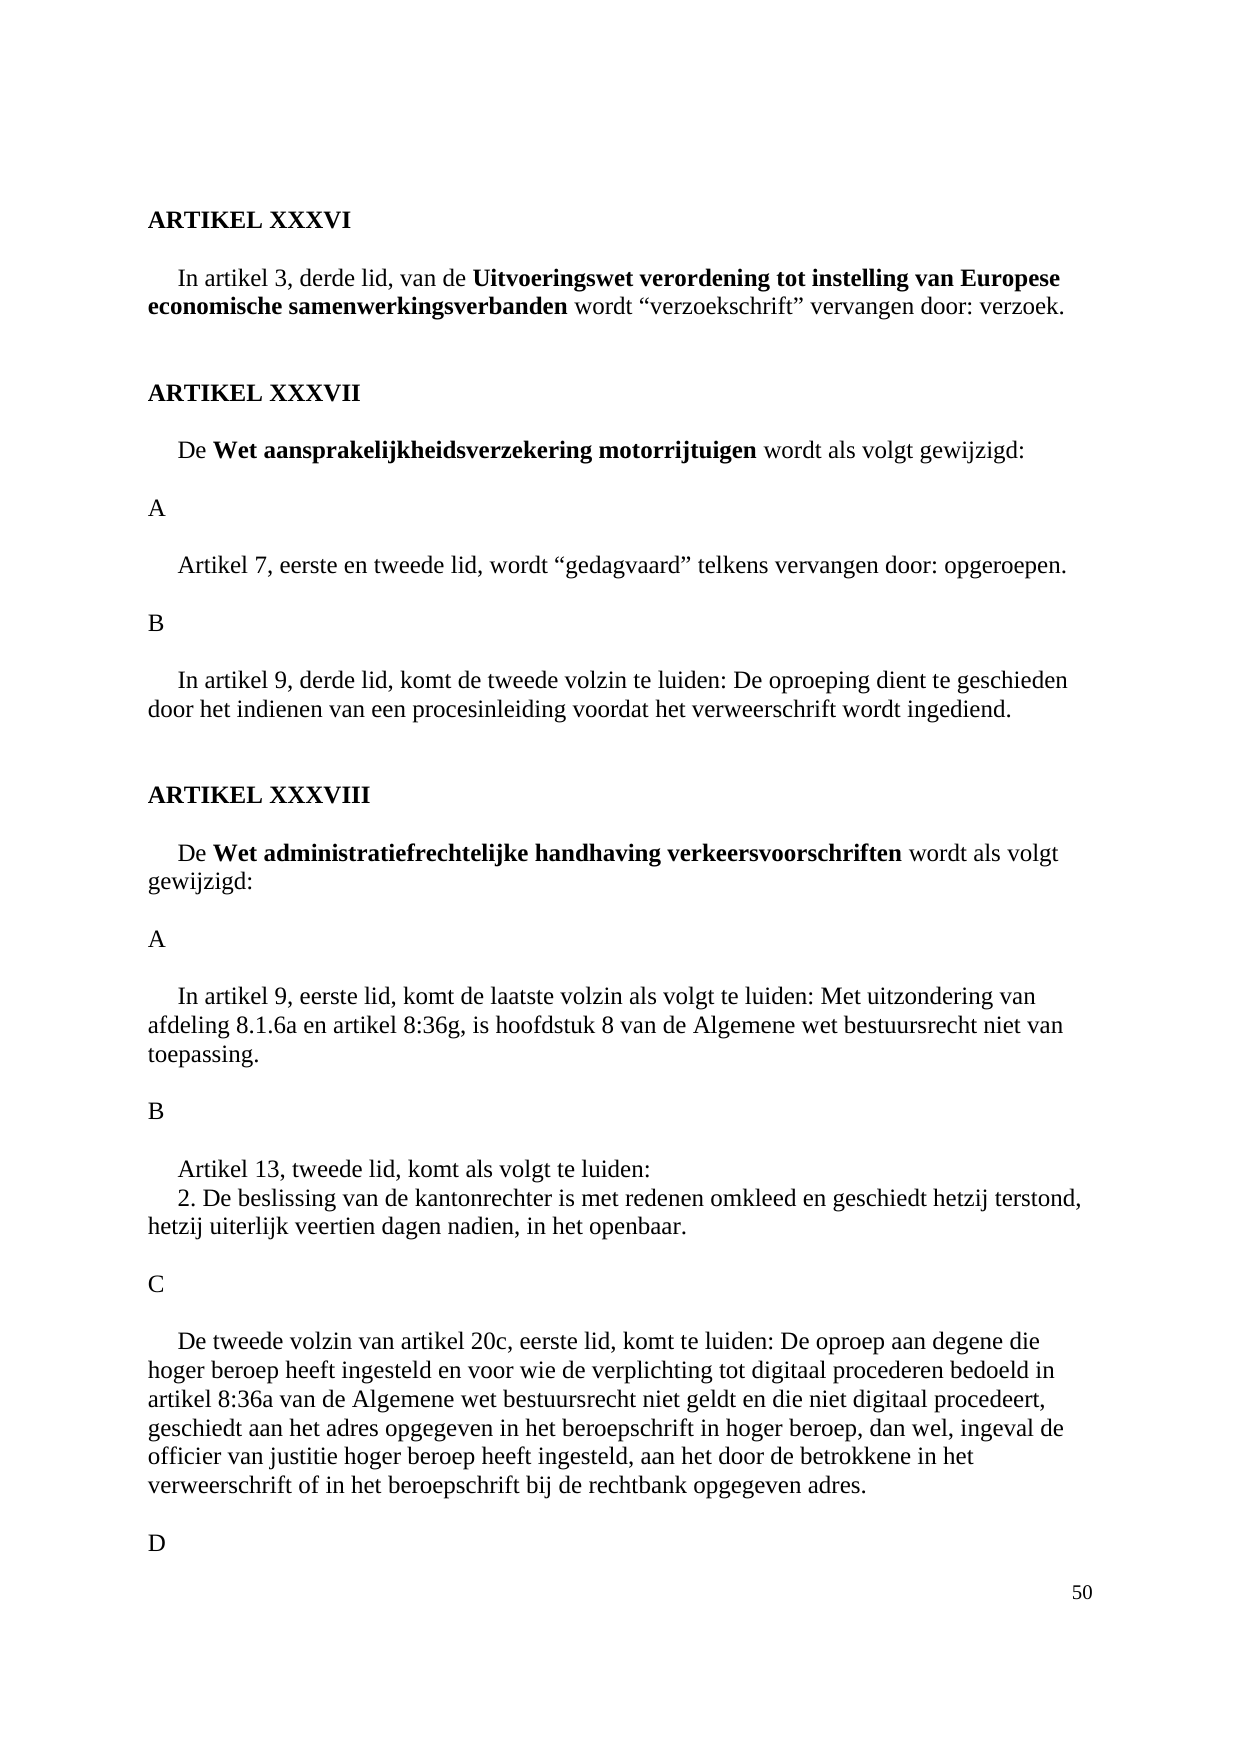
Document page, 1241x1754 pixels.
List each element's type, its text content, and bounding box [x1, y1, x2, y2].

text A [148, 924, 1092, 953]
text ARTIKEL XXXVII [148, 378, 1092, 406]
text C [148, 1269, 1092, 1298]
text Artikel 7, eerste en tweede lid, wordt “gedagvaard” telkens vervangen door: opgeroepen. [148, 550, 1092, 579]
text B [148, 608, 1092, 636]
text In artikel 3, derde lid, van de Uitvoeringswet verordening tot instelling van Europese economische samenwerkingsverbanden wordt “verzoekschrift” vervangen door: verzoek. [148, 263, 1092, 320]
text B [148, 1096, 1092, 1125]
text A [148, 493, 1092, 521]
text De Wet aansprakelijkheidsverzekering motorrijtuigen wordt als volgt gewijzigd: [148, 435, 1092, 464]
text In artikel 9, eerste lid, komt de laatste volzin als volgt te luiden: Met uitzondering van afdeling 8.1.6a en artikel 8:36g, is hoofdstuk 8 van de Algemene wet bestuursrecht niet van toepassing. [148, 981, 1092, 1068]
text De tweede volzin van artikel 20c, eerste lid, komt te luiden: De oproep aan degene die hoger beroep heeft ingesteld en voor wie de verplichting tot digitaal procederen bedoeld in artikel 8:36a van de Algemene wet bestuursrecht niet geldt en die niet digitaal procedeert, geschiedt aan het adres opgegeven in het beroepschrift in hoger beroep, dan wel, ingeval de officier van justitie hoger beroep heeft ingesteld, aan het door de betrokkene in het verweerschrift of in het beroepschrift bij de rechtbank opgegeven adres. [148, 1326, 1092, 1499]
text ARTIKEL XXXVIII [148, 780, 1092, 809]
text D [148, 1528, 1092, 1556]
text De Wet administratiefrechtelijke handhaving verkeersvoorschriften wordt als volgt gewijzigd: [148, 838, 1092, 895]
text 2. De beslissing van de kantonrechter is met redenen omkleed en geschiedt hetzij terstond, hetzij uiterlijk veertien dagen nadien, in het openbaar. [148, 1183, 1092, 1240]
text In artikel 9, derde lid, komt de tweede volzin te luiden: De oproeping dient te geschieden door het indienen van een procesinleiding voordat het verweerschrift wordt ingediend. [148, 665, 1092, 723]
text ARTIKEL XXXVI [148, 205, 1092, 234]
text Artikel 13, tweede lid, komt als volgt te luiden: [148, 1154, 1092, 1183]
